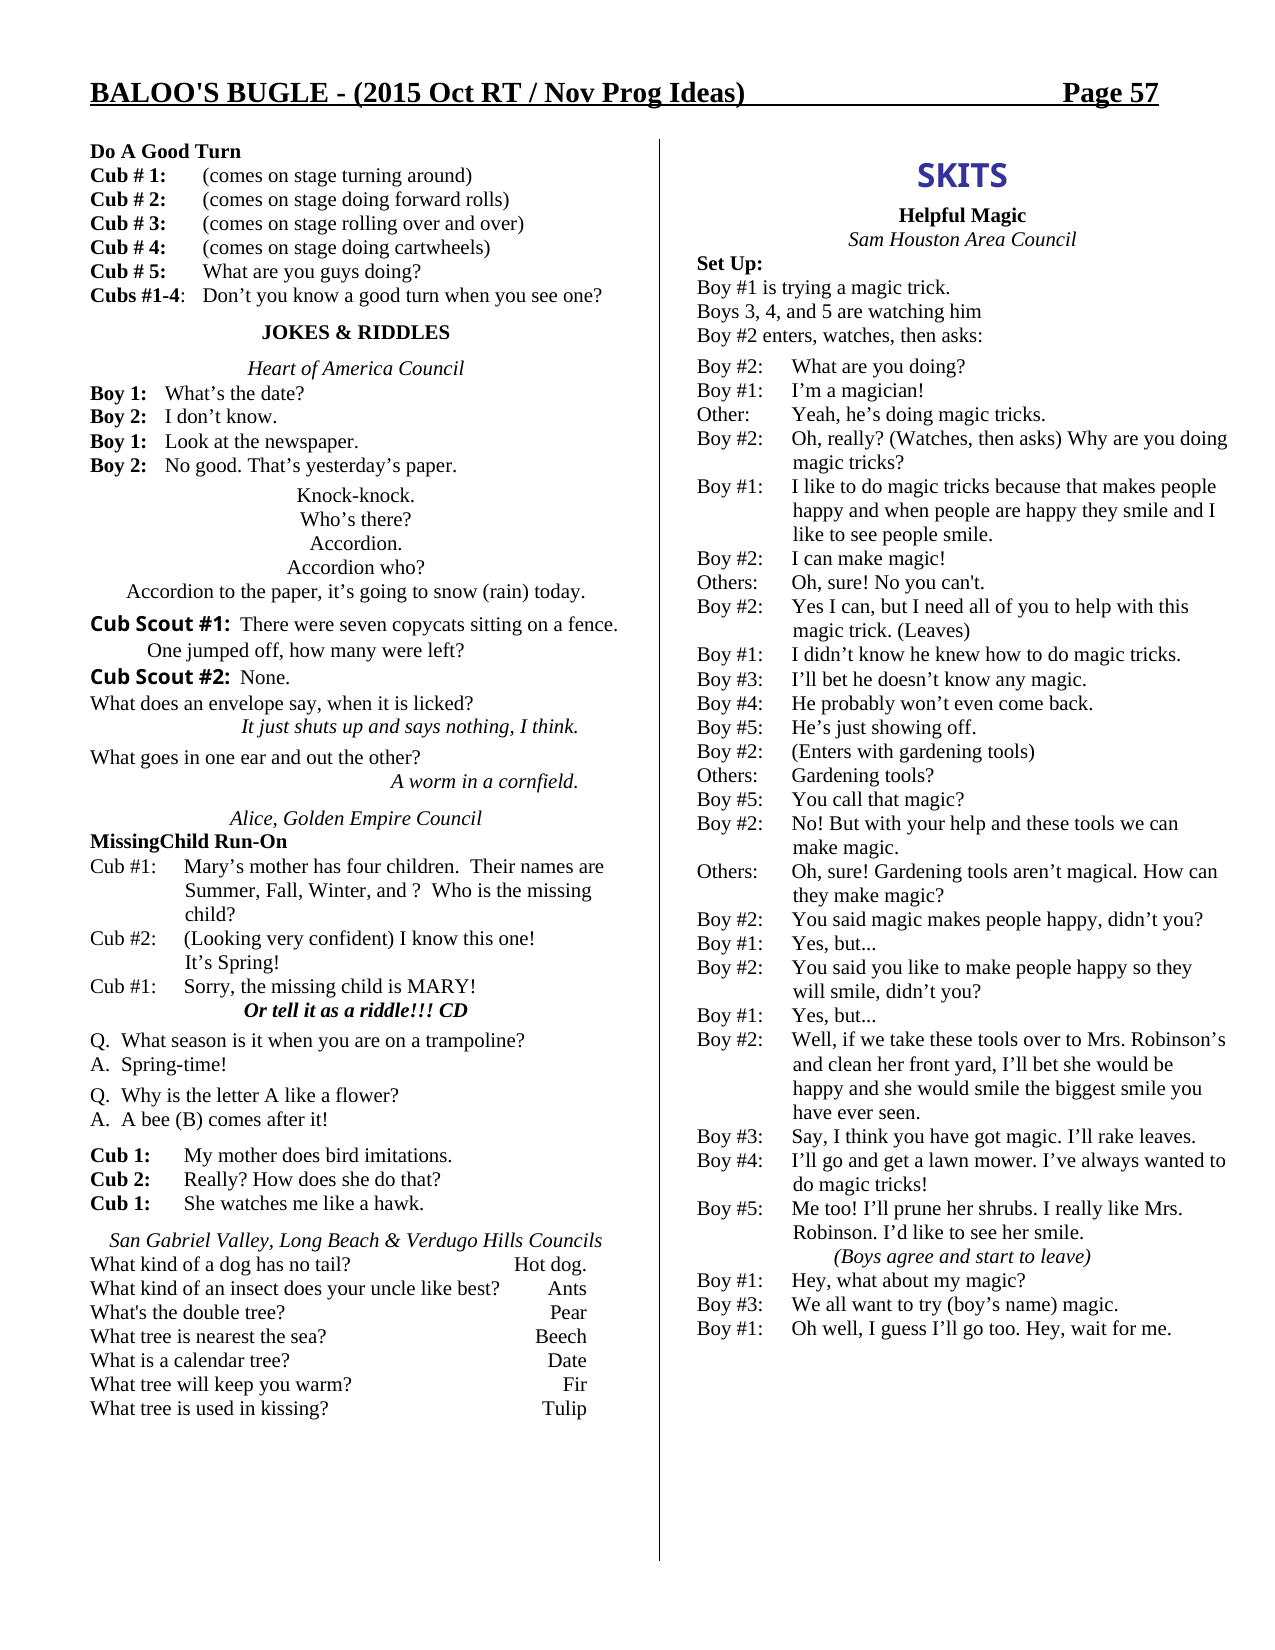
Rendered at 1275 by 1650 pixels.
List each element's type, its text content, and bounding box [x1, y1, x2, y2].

text Others: Gardening tools? [697, 763, 1228, 787]
text Boy 1: Look at the newspaper. [90, 428, 622, 453]
text Who’s there? [90, 507, 622, 531]
text (Boys agree and start to leave) [697, 1244, 1228, 1268]
text Cub #2: (Looking very confident) I know this one! It’s Spring! [90, 926, 622, 974]
text Helpful Magic [697, 203, 1228, 227]
text Boy #4: I’ll go and get a lawn mower. I’ve always wanted to do magic tricks! [697, 1148, 1228, 1196]
text Boy #2: What are you doing? [697, 354, 1228, 378]
text Boy #4: He probably won’t even come back. [697, 691, 1228, 714]
text What kind of an insect does your uncle like best? Ants [90, 1276, 622, 1300]
text Boy #5: You call that magic? [697, 787, 1228, 811]
text What tree is nearest the sea? Beech [90, 1324, 622, 1348]
text Boy #2: (Enters with gardening tools) [697, 739, 1228, 763]
text Cub 1: My mother does bird imitations. Cub 2: Really? How does she do that? Cub 1: She watches me like a hawk. [90, 1143, 622, 1215]
text Boy #1 is trying a magic trick. Boys 3, 4, and 5 are watching him Boy #2 enters, watches, then asks: [697, 275, 1228, 347]
text Others: Oh, sure! No you can't. [697, 570, 1228, 594]
text Boy #1: Oh well, I guess I’ll go too. Hey, wait for me. [697, 1316, 1228, 1340]
text Boy #2: Well, if we take these tools over to Mrs. Robinson’s and clean her front yard, I’ll bet she would be happy and she would smile the biggest smile you have ever seen. [697, 1027, 1228, 1124]
text Q. What season is it when you are on a trampoline? A. Spring-time! [90, 1028, 622, 1076]
text Boy #3: I’ll bet he doesn’t know any magic. [697, 666, 1228, 691]
text What's the double tree? Pear [90, 1300, 622, 1324]
text Boy 2: No good. That’s yesterday’s paper. [90, 453, 622, 477]
text MissingChild Run-On [90, 829, 622, 853]
list (comes on stage turning around) [90, 163, 622, 187]
text Others: Oh, sure! Gardening tools aren’t magical. How can they make magic? [697, 859, 1228, 907]
text Q. Why is the letter A like a flower? A. A bee (B) comes after it! [90, 1083, 622, 1131]
text Boy 1: What’s the date? [90, 380, 622, 404]
text Boy #2: You said magic makes people happy, didn’t you? [697, 907, 1228, 931]
text Sam Houston Area Council [697, 227, 1228, 251]
list There were seven copycats sitting on a fence. One jumped off, how many were left? [90, 609, 622, 662]
text What goes in one ear and out the other? A worm in a cornfield. [90, 745, 622, 793]
text Do A Good Turn [90, 139, 622, 163]
text Boy #2: Yes I can, but I need all of you to help with this magic trick. (Leaves) [697, 594, 1228, 642]
text Or tell it as a riddle!!! CD [90, 998, 622, 1022]
text Cub #1: Mary’s mother has four children. Their names are Summer, Fall, Winter, and ? Who is the missing child? [90, 853, 622, 926]
text Boy #1: I like to do magic tricks because that makes people happy and when people are happy they smile and I like to see people smile. [697, 474, 1228, 546]
list (comes on stage doing forward rolls) [90, 187, 622, 211]
text Cub #1: Sorry, the missing child is MARY! [90, 974, 622, 998]
text Boy #1: Yes, but... [697, 931, 1228, 955]
text Other: Yeah, he’s doing magic tricks. [697, 402, 1228, 426]
text Alice, Golden Empire Council [90, 805, 622, 829]
text Accordion who? [90, 555, 622, 579]
text Cubs #1-4: Don’t you know a good turn when you see one? [90, 283, 622, 307]
text SKITS [697, 151, 1228, 197]
text Boy #3: Say, I think you have got magic. I’ll rake leaves. [697, 1124, 1228, 1148]
text Boy 2: I don’t know. [90, 404, 622, 428]
text Boy #1: Yes, but... [697, 1003, 1228, 1027]
text JOKES & RIDDLES [90, 320, 622, 344]
text San Gabriel Valley, Long Beach & Verdugo Hills Councils [90, 1228, 622, 1252]
text Boy #5: He’s just showing off. [697, 714, 1228, 739]
text Heart of America Council [90, 356, 622, 380]
text Boy #1: Hey, what about my magic? [697, 1268, 1228, 1292]
list (comes on stage rolling over and over) [90, 211, 622, 235]
list (comes on stage doing cartwheels) [90, 235, 622, 259]
list What are you guys doing? [90, 259, 622, 283]
list None. [90, 662, 622, 690]
text Boy #2: Oh, really? (Watches, then asks) Why are you doing magic tricks? [697, 426, 1228, 474]
text What tree is used in kissing? Tulip [90, 1396, 622, 1420]
text Boy #2: I can make magic! [697, 546, 1228, 570]
text Boy #2: No! But with your help and these tools we can make magic. [697, 811, 1228, 859]
text Boy #1: I’m a magician! [697, 378, 1228, 402]
text Knock-knock. [90, 483, 622, 507]
text Boy #3: We all want to try (boy’s name) magic. [697, 1292, 1228, 1316]
text Accordion to the paper, it’s going to snow (rain) today. [90, 579, 622, 603]
text What is a calendar tree? Date [90, 1348, 622, 1372]
text Boy #1: I didn’t know he knew how to do magic tricks. [697, 642, 1228, 666]
text Set Up: [697, 251, 1228, 275]
text Boy #5: Me too! I’ll prune her shrubs. I really like Mrs. Robinson. I’d like to see her smile. [697, 1196, 1228, 1244]
text Boy #2: You said you like to make people happy so they will smile, didn’t you? [697, 955, 1228, 1003]
text What kind of a dog has no tail? Hot dog. [90, 1252, 622, 1276]
text Accordion. [90, 531, 622, 555]
text What tree will keep you warm? Fir [90, 1372, 622, 1396]
text What does an envelope say, when it is licked? It just shuts up and says nothing, I think. [90, 690, 622, 738]
